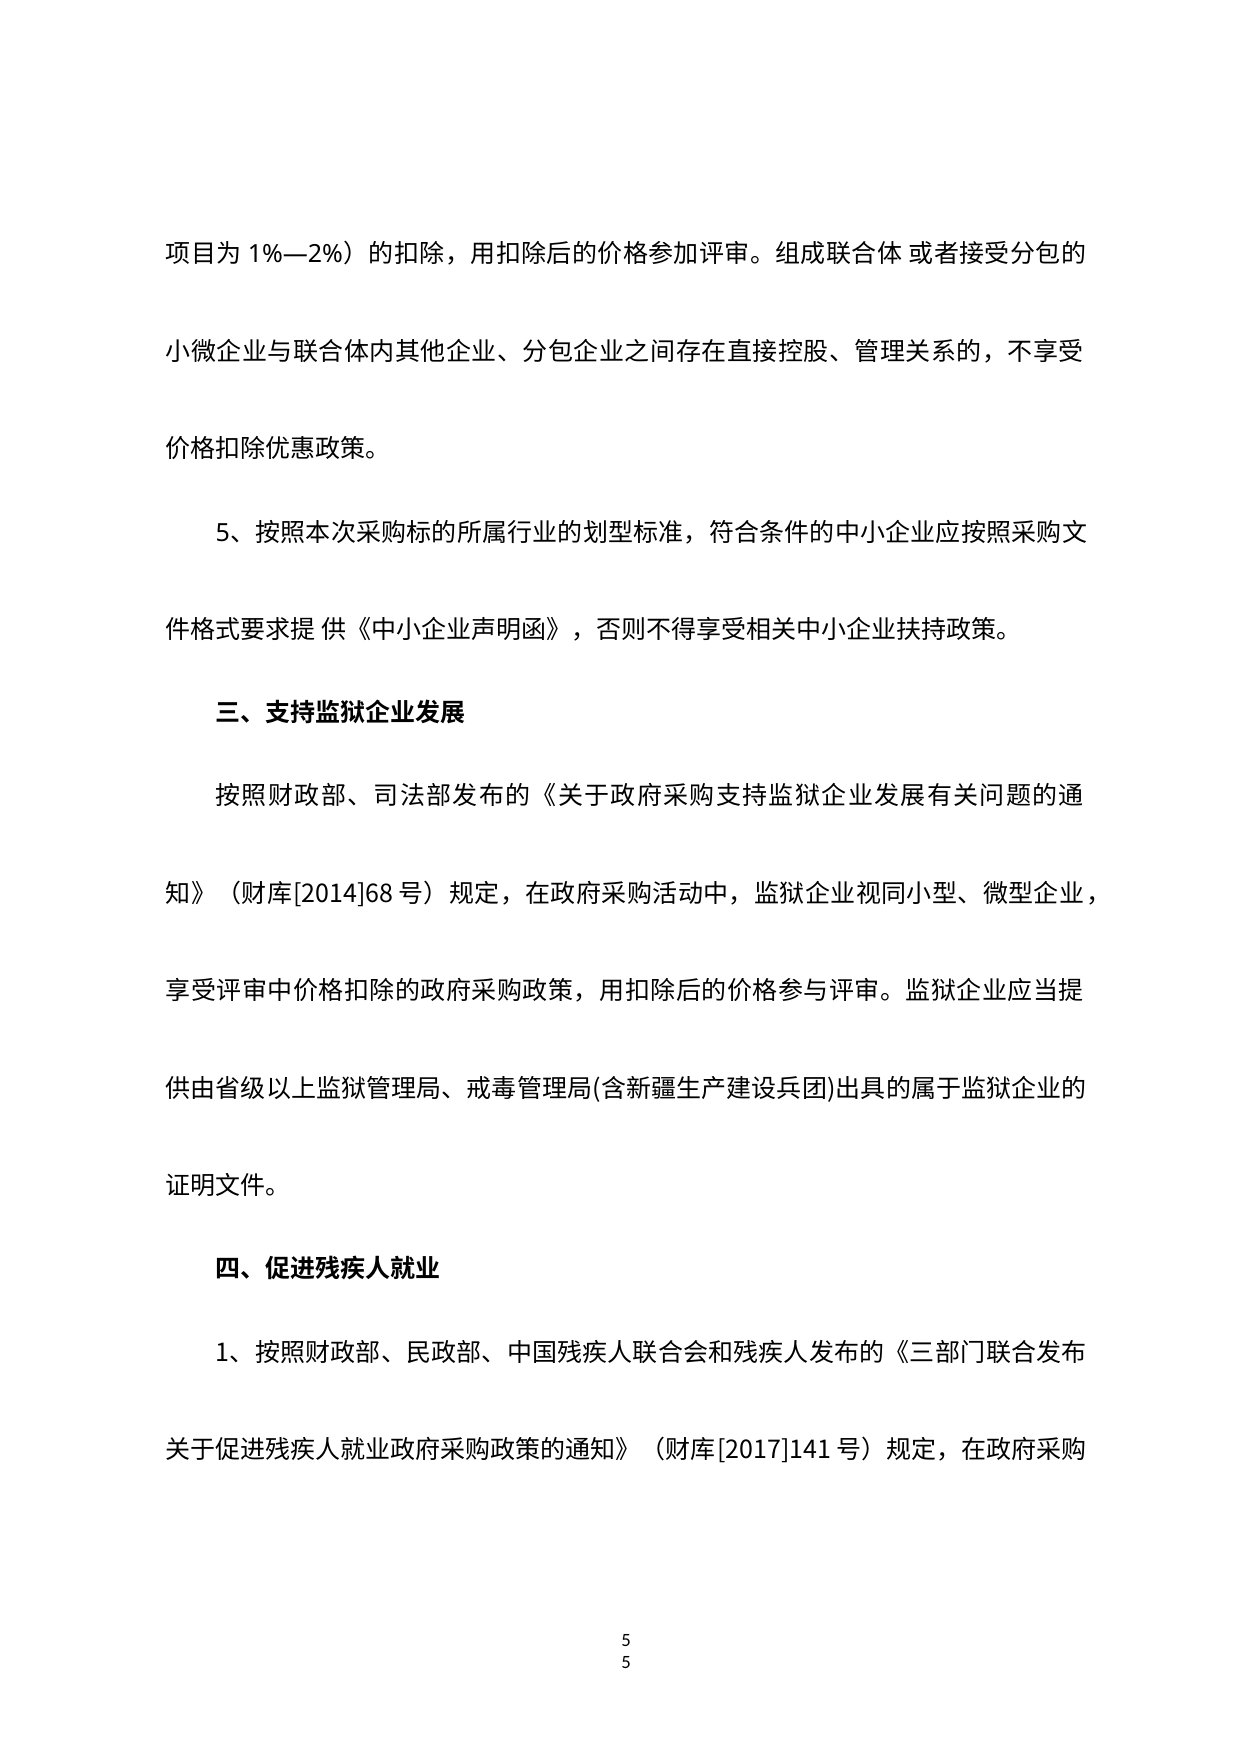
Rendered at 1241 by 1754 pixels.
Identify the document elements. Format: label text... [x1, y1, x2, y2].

text 5、按照本次采购标的所属行业的划型标准，符合条件的中小企业应按照采购文件格式要求提 供《中小企业声明函》，否则不得享受相关中小企业扶持政策。 [165, 498, 1087, 660]
text 四、促进残疾人就业 [165, 1234, 1087, 1299]
text 按照财政部、司法部发布的《关于政府采购支持监狱企业发展有关问题的通知》（财库[2014]68号）规定，在政府采购活动中，监狱企业视同小型、微型企业，享受评审中价格扣除的政府采购政策，用扣除后的价格参与评审。监狱企业应当提供由省级以上监狱管理局、戒毒管理局(含新疆生产建设兵团)出具的属于监狱企业的证明文件。 [165, 761, 1087, 1216]
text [165, 219, 1087, 479]
text 三、支持监狱企业发展 [165, 678, 1087, 743]
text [165, 1318, 1087, 1480]
